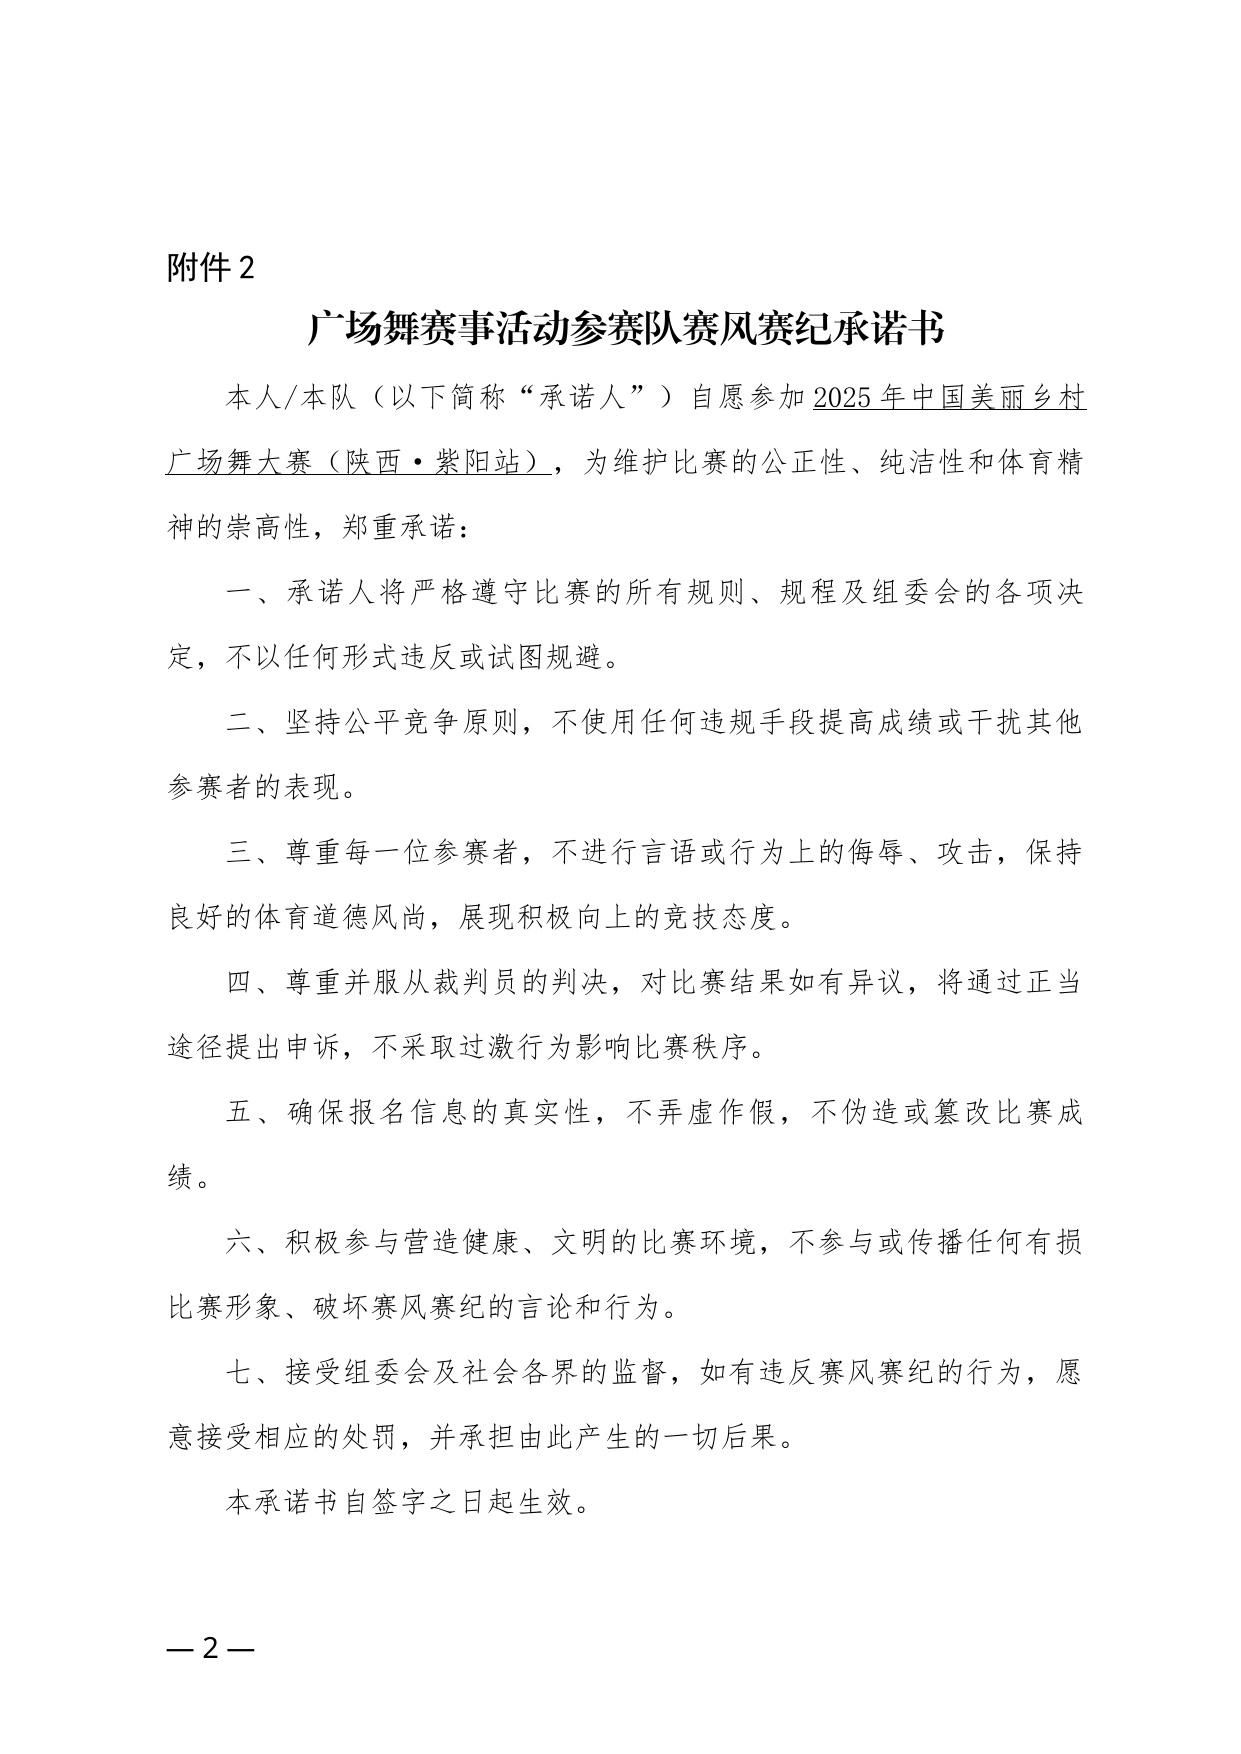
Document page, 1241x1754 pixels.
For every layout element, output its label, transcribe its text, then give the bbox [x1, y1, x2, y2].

text 三、尊重每一位参赛者，不进行言语或行为上的侮辱、攻击，保持良好的体育道德风尚，展现积极向上的竞技态度。 [165, 818, 1087, 948]
text 一、承诺人将严格遵守比赛的所有规则、规程及组委会的各项决定，不以任何形式违反或试图规避。 [165, 558, 1087, 688]
text 附件2 [165, 233, 1087, 298]
text 本承诺书自签字之日起生效。 [165, 1468, 1087, 1533]
text 本人/本队（以下简称“承诺人”）自愿参加2025年中国美丽乡村广场舞大赛（陕西·紫阳站），为维护比赛的公正性、纯洁性和体育精神的崇高性，郑重承诺： [165, 363, 1087, 558]
text 四、尊重并服从裁判员的判决，对比赛结果如有异议，将通过正当途径提出申诉，不采取过激行为影响比赛秩序。 [165, 948, 1087, 1078]
text 六、积极参与营造健康、文明的比赛环境，不参与或传播任何有损比赛形象、破坏赛风赛纪的言论和行为。 [165, 1208, 1087, 1338]
text 广场舞赛事活动参赛队赛风赛纪承诺书 [165, 298, 1087, 363]
text 七、接受组委会及社会各界的监督，如有违反赛风赛纪的行为，愿意接受相应的处罚，并承担由此产生的一切后果。 [165, 1338, 1087, 1468]
text 五、确保报名信息的真实性，不弄虚作假，不伪造或篡改比赛成绩。 [165, 1078, 1087, 1208]
text 二、坚持公平竞争原则，不使用任何违规手段提高成绩或干扰其他参赛者的表现。 [165, 688, 1087, 818]
